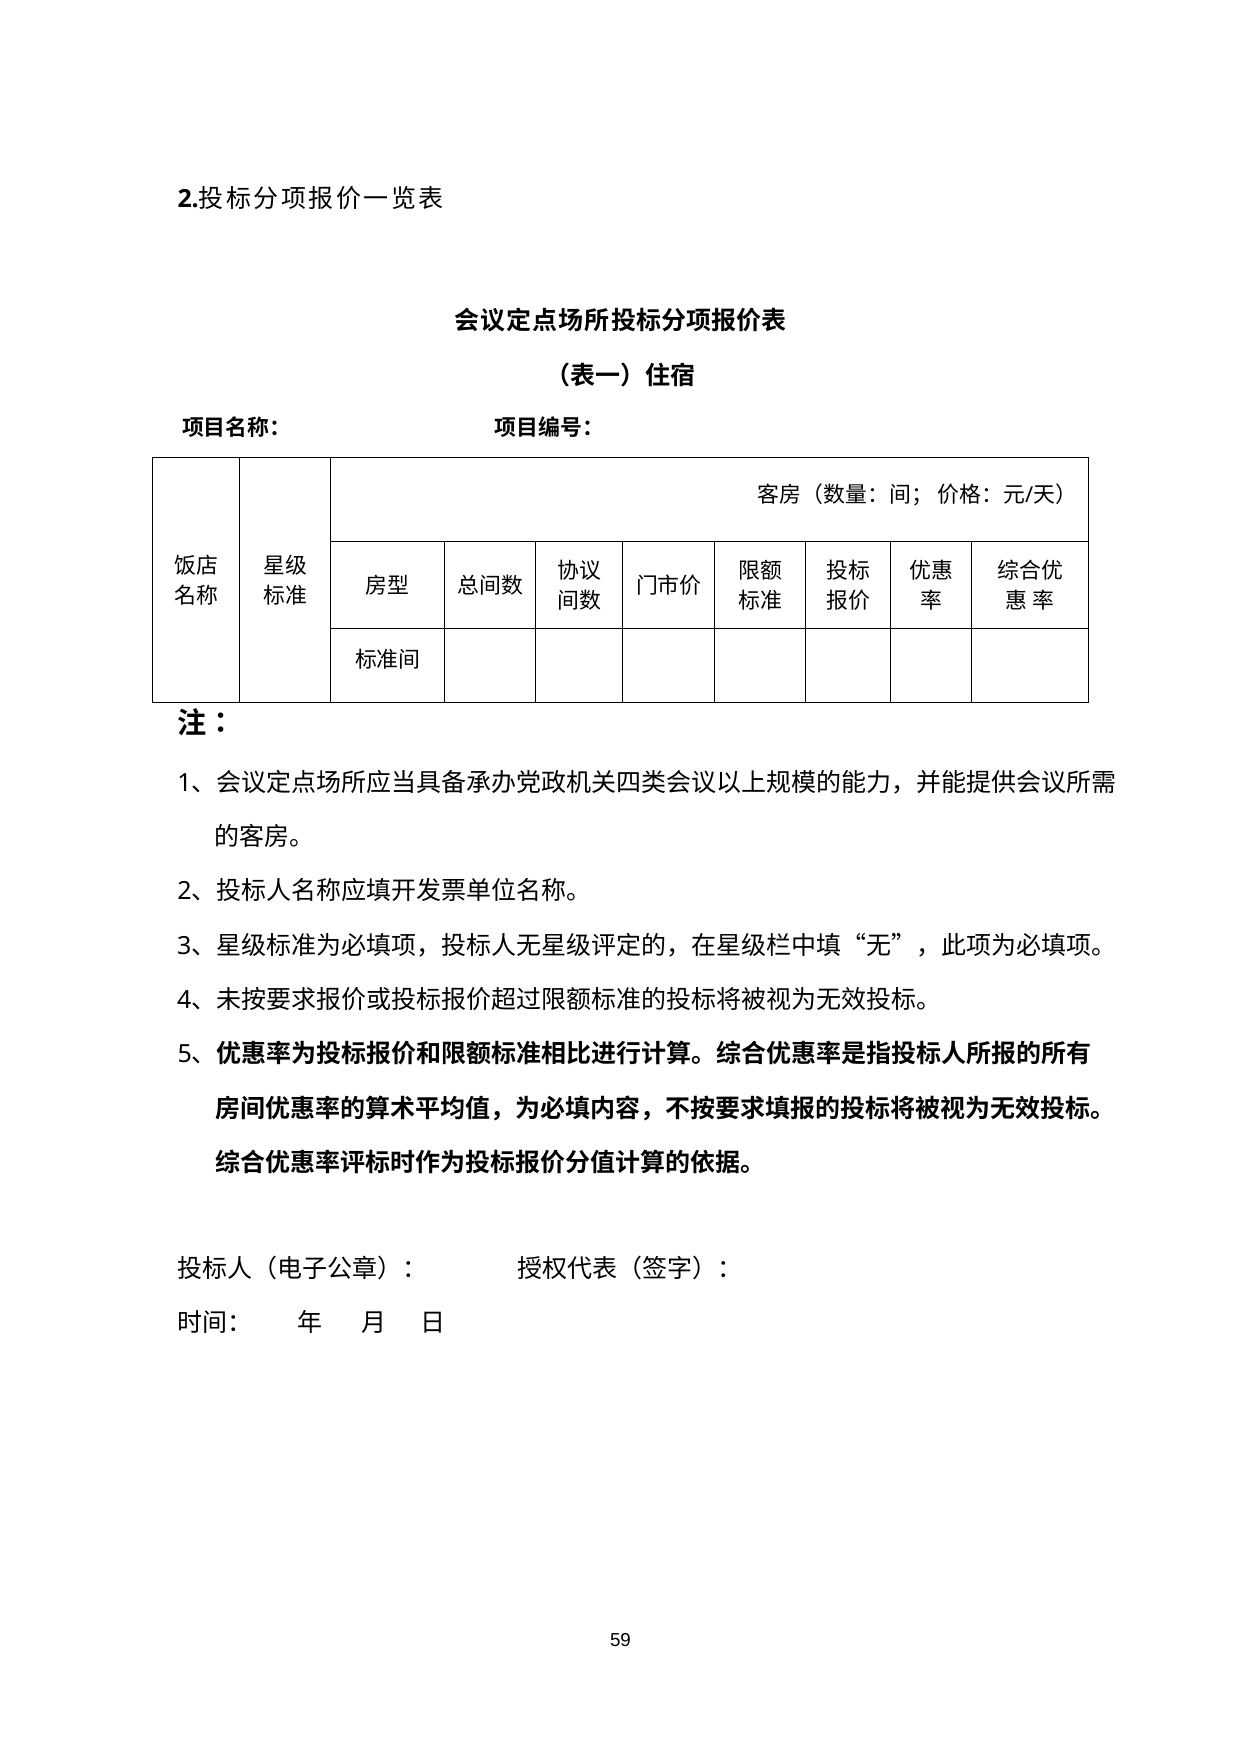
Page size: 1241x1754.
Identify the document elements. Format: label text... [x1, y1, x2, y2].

text 注： [177, 703, 1135, 742]
table_header 星级 标准 [240, 458, 330, 702]
table_cell [445, 629, 535, 702]
table_cell 优惠 率 [891, 542, 971, 628]
table_cell 房型 [331, 542, 444, 628]
text 2.投标分项报价一览表 [177, 178, 1063, 214]
table_header 饭店 名称 [153, 458, 239, 702]
table_header 客房（数量：间； 价格：元/天） [331, 458, 1088, 541]
table_cell [623, 629, 714, 702]
text 会议定点场所投标分项报价表 [177, 301, 1063, 337]
table_cell 标准间 [331, 629, 444, 702]
table_cell [972, 629, 1088, 702]
table_cell 限额 标准 [715, 542, 805, 628]
text （表一）住宿 [177, 355, 1063, 391]
table_cell 门市价 [623, 542, 714, 628]
table_cell [715, 629, 805, 702]
table_cell 投标 报价 [806, 542, 890, 628]
table_cell [891, 629, 971, 702]
text 1、会议定点场所应当具备承办党政机关四类会议以上规模的能力，并能提供会议所需的客房。 [177, 762, 1135, 853]
text 3、星级标准为必填项，投标人无星级评定的，在星级栏中填“无”，此项为必填项。 [158, 925, 1116, 961]
text 2、投标人名称应填开发票单位名称。 [102, 871, 1116, 907]
table_cell 协议间数 [536, 542, 622, 628]
table_cell [806, 629, 890, 702]
text 投标人（电子公章）： 授权代表（签字）： [177, 1248, 1063, 1284]
table_cell 综合优 惠 率 [972, 542, 1088, 628]
text 4、未按要求报价或投标报价超过限额标准的投标将被视为无效投标。 [158, 979, 1116, 1016]
table_cell 总间数 [445, 542, 535, 628]
table_cell [536, 629, 622, 702]
text 时间： 年 月 日 [177, 1302, 1063, 1339]
text 5、优惠率为投标报价和限额标准相比进行计算。综合优惠率是指投标人所报的所有房间优惠率的算术平均值，为必填内容，不按要求填报的投标将被视为无效投标。综合优惠率评标时作为投标报价分值计算的依据。 [177, 1034, 1116, 1179]
text 项目名称： 项目编号： [171, 409, 1063, 441]
